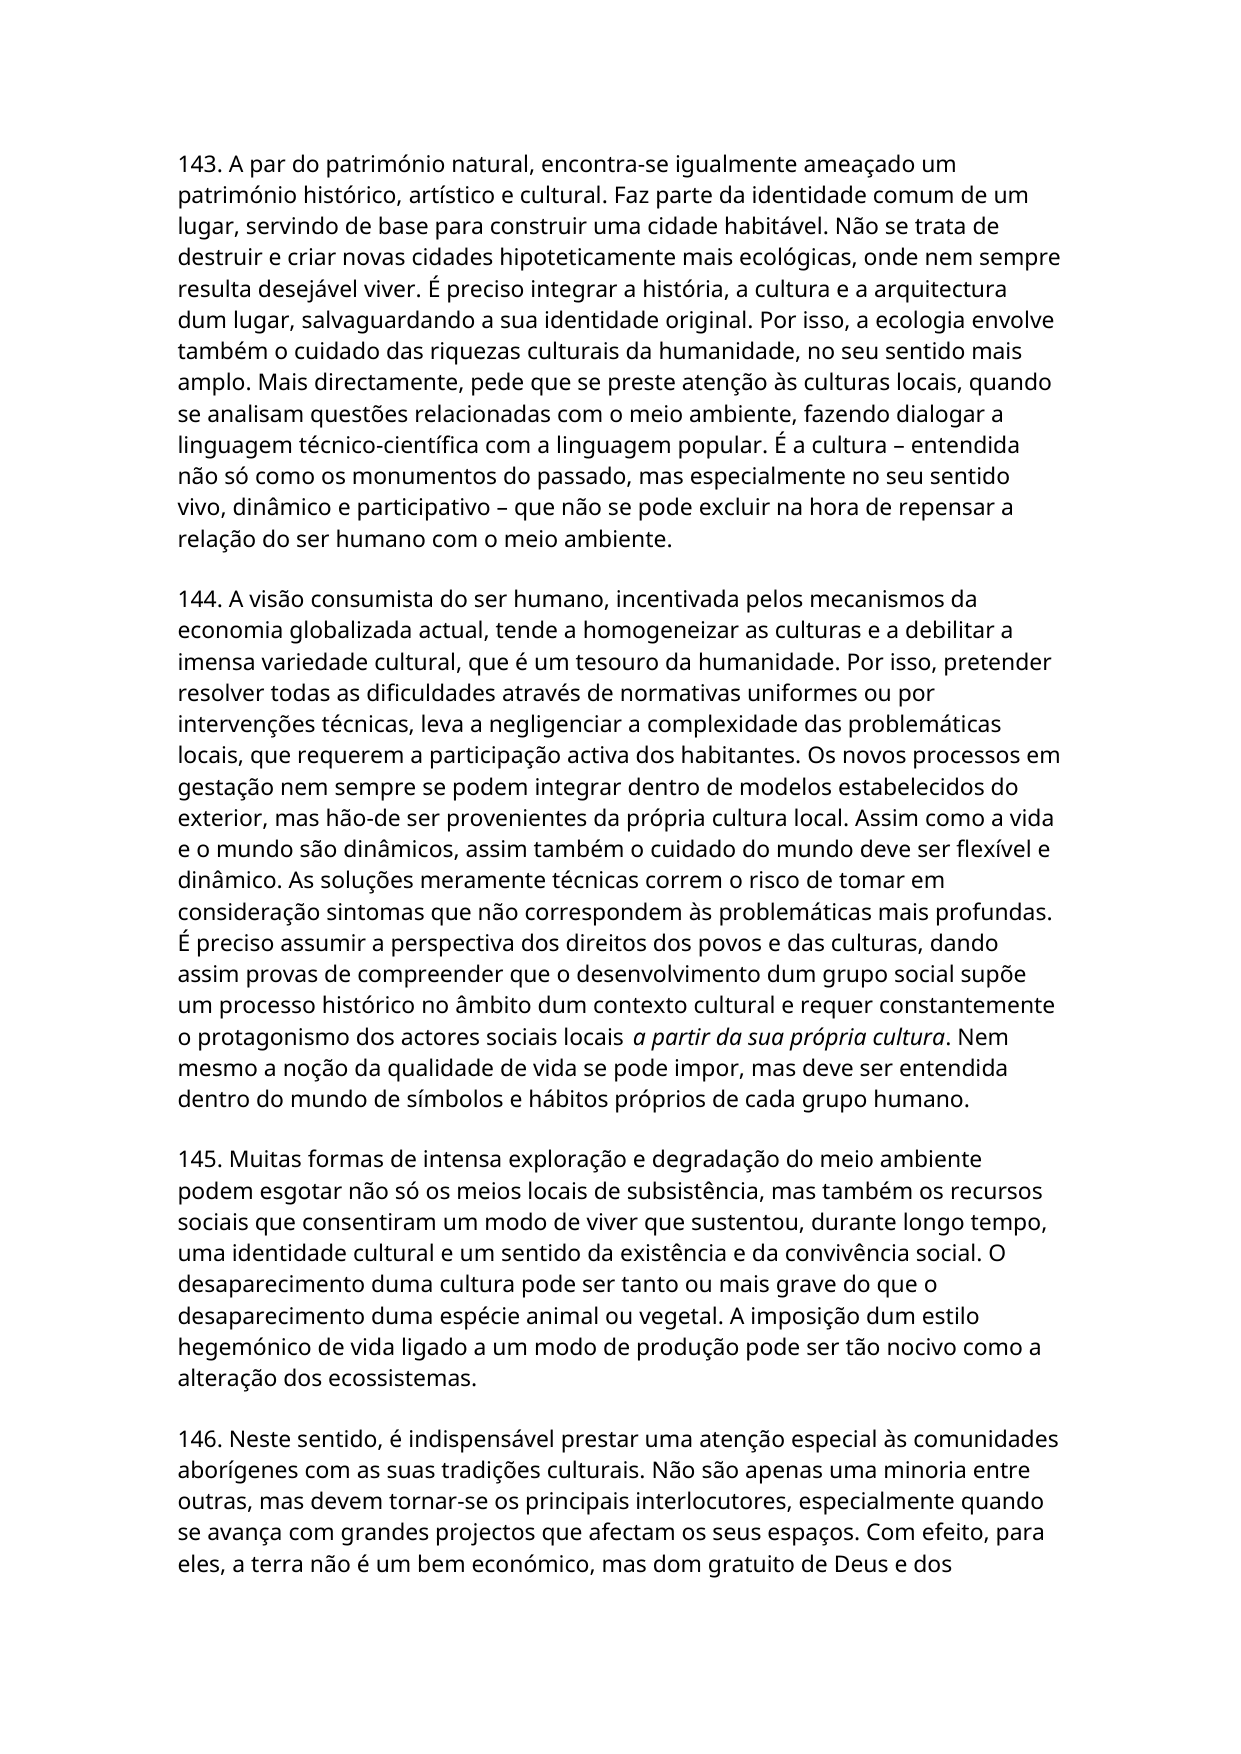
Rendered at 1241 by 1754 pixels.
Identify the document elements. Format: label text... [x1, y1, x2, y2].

text 144. A visão consumista do ser humano, incentivada pelos mecanismos da economia globalizada actual, tende a homogeneizar as culturas e a debilitar a imensa variedade cultural, que é um tesouro da humanidade. Por isso, pretender resolver todas as dificuldades através de normativas uniformes ou por intervenções técnicas, leva a negligenciar a complexidade das problemáticas locais, que requerem a participação activa dos habitantes. Os novos processos em gestação nem sempre se podem integrar dentro de modelos estabelecidos do exterior, mas hão-de ser provenientes da própria cultura local. Assim como a vida e o mundo são dinâmicos, assim também o cuidado do mundo deve ser flexível e dinâmico. As soluções meramente técnicas correm o risco de tomar em consideração sintomas que não correspondem às problemáticas mais profundas. É preciso assumir a perspectiva dos direitos dos povos e das culturas, dando assim provas de compreender que o desenvolvimento dum grupo social supõe um processo histórico no âmbito dum contexto cultural e requer constantemente o protagonismo dos actores sociais locais a partir da sua própria cultura. Nem mesmo a noção da qualidade de vida se pode impor, mas deve ser entendida dentro do mundo de símbolos e hábitos próprios de cada grupo humano. [177, 583, 1063, 1114]
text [177, 1423, 1063, 1579]
text 145. Muitas formas de intensa exploração e degradação do meio ambiente podem esgotar não só os meios locais de subsistência, mas também os recursos sociais que consentiram um modo de viver que sustentou, durante longo tempo, uma identidade cultural e um sentido da existência e da convivência social. O desaparecimento duma cultura pode ser tanto ou mais grave do que o desaparecimento duma espécie animal ou vegetal. A imposição dum estilo hegemónico de vida ligado a um modo de produção pode ser tão nocivo como a alteração dos ecossistemas. [177, 1143, 1063, 1393]
text 143. A par do património natural, encontra-se igualmente ameaçado um património histórico, artístico e cultural. Faz parte da identidade comum de um lugar, servindo de base para construir uma cidade habitável. Não se trata de destruir e criar novas cidades hipoteticamente mais ecológicas, onde nem sempre resulta desejável viver. É preciso integrar a história, a cultura e a arquitectura dum lugar, salvaguardando a sua identidade original. Por isso, a ecologia envolve também o cuidado das riquezas culturais da humanidade, no seu sentido mais amplo. Mais directamente, pede que se preste atenção às culturas locais, quando se analisam questões relacionadas com o meio ambiente, fazendo dialogar a linguagem técnico-científica com a linguagem popular. É a cultura – entendida não só como os monumentos do passado, mas especialmente no seu sentido vivo, dinâmico e participativo – que não se pode excluir na hora de repensar a relação do ser humano com o meio ambiente. [177, 148, 1063, 554]
